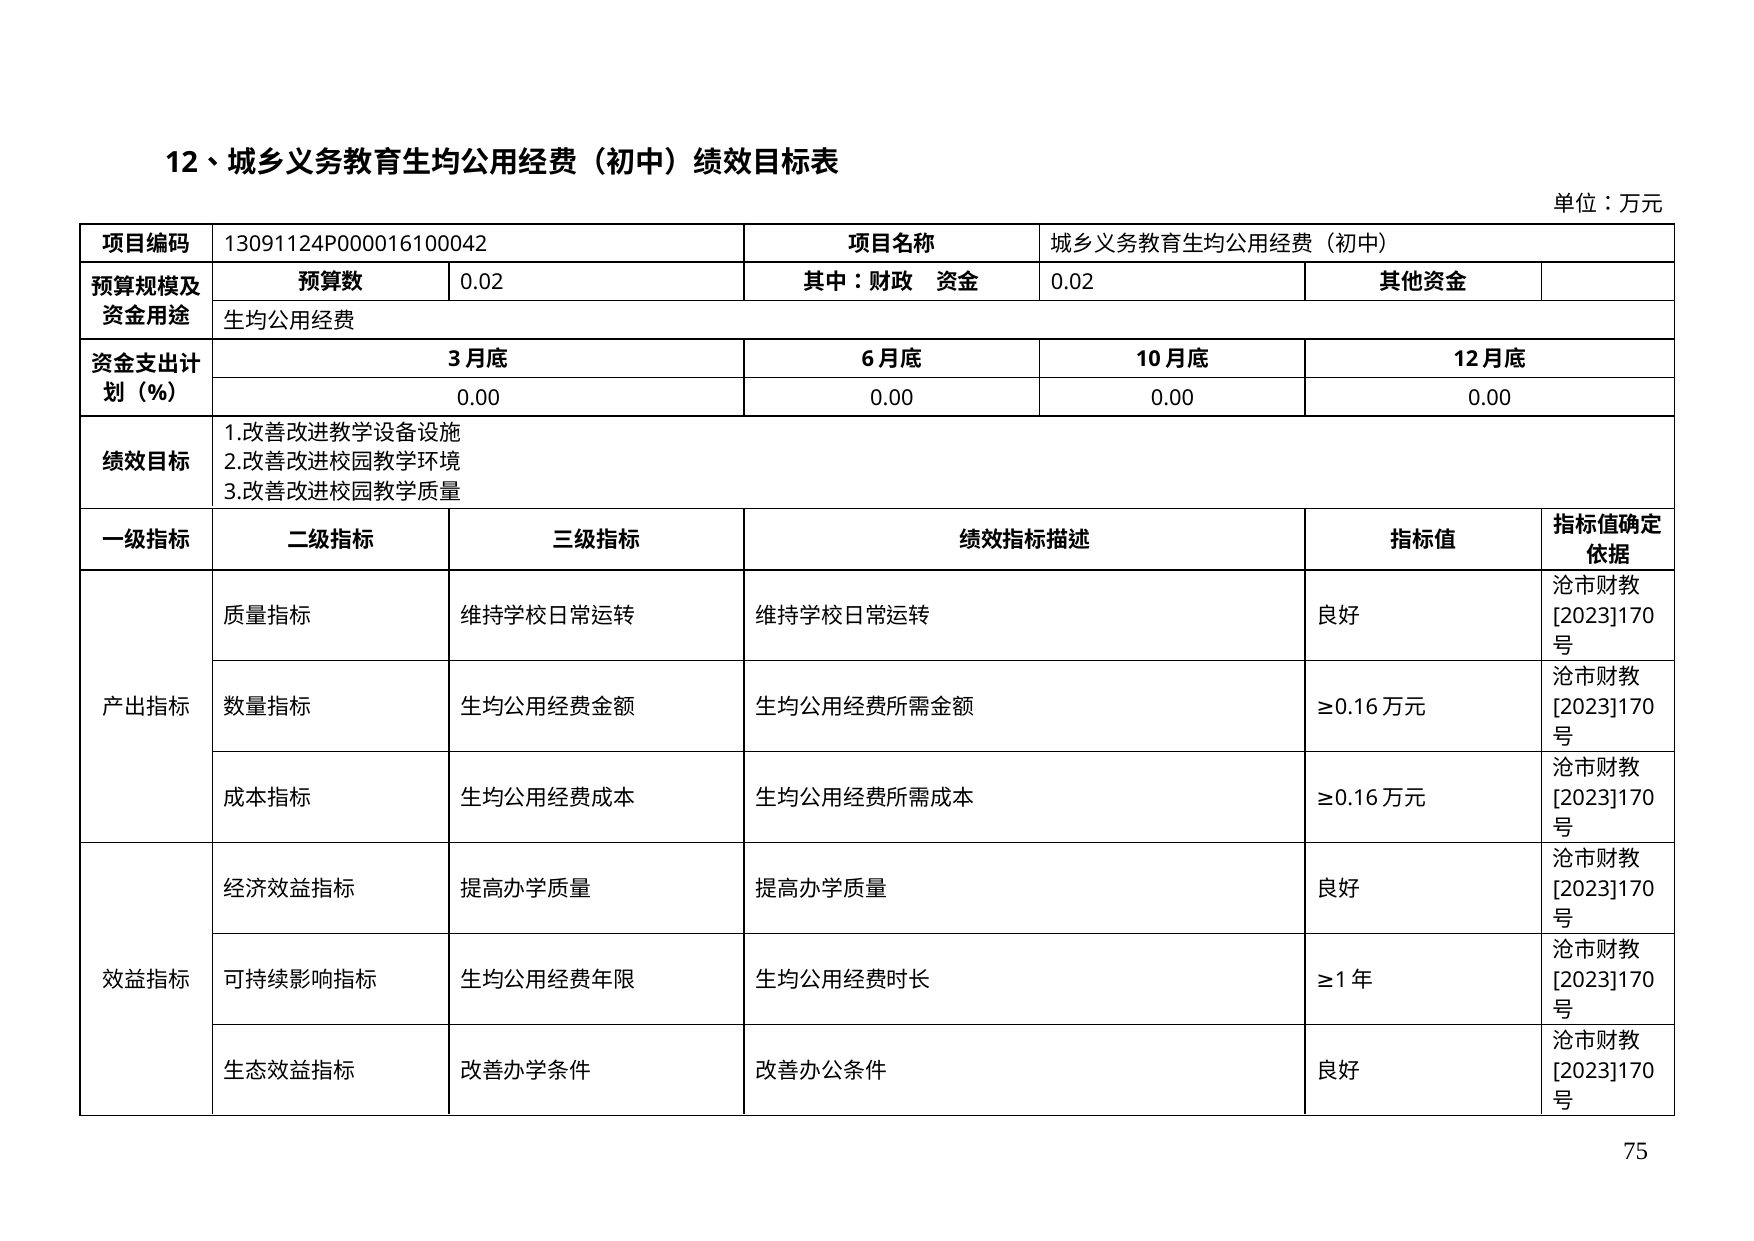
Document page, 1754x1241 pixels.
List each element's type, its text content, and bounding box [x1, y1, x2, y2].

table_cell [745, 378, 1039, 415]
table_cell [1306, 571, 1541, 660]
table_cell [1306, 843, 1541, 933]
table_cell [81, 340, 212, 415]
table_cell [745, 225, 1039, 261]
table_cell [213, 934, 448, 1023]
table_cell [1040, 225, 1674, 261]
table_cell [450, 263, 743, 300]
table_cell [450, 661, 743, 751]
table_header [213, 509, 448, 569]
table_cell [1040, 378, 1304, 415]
text 12、城乡义务教育生均公用经费（初中）绩效目标表 [106, 142, 1648, 181]
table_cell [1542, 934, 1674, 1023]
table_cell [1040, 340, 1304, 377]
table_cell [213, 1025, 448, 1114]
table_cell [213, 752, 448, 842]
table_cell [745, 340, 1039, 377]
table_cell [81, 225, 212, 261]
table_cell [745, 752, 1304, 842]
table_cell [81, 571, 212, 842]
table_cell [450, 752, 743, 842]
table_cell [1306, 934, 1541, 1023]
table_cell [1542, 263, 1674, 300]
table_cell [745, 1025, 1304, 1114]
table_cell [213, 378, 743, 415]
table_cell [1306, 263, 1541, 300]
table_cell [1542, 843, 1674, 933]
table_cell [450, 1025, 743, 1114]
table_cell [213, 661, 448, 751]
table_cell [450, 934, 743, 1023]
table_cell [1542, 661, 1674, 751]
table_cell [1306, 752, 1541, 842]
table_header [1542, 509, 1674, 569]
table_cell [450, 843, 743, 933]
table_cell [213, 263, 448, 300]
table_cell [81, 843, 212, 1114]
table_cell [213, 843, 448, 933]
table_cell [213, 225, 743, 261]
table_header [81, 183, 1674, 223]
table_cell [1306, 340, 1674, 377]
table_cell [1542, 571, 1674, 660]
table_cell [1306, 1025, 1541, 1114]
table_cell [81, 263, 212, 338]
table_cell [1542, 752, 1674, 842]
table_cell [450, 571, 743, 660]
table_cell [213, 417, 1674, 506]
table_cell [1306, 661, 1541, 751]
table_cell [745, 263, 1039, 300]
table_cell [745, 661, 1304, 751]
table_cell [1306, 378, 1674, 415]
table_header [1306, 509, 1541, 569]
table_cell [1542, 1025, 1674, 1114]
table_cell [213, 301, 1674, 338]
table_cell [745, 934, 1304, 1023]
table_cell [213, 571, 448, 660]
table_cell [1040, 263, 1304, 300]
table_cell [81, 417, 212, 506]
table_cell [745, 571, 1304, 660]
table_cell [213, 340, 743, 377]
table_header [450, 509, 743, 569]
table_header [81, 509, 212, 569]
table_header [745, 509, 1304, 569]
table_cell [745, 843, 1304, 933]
